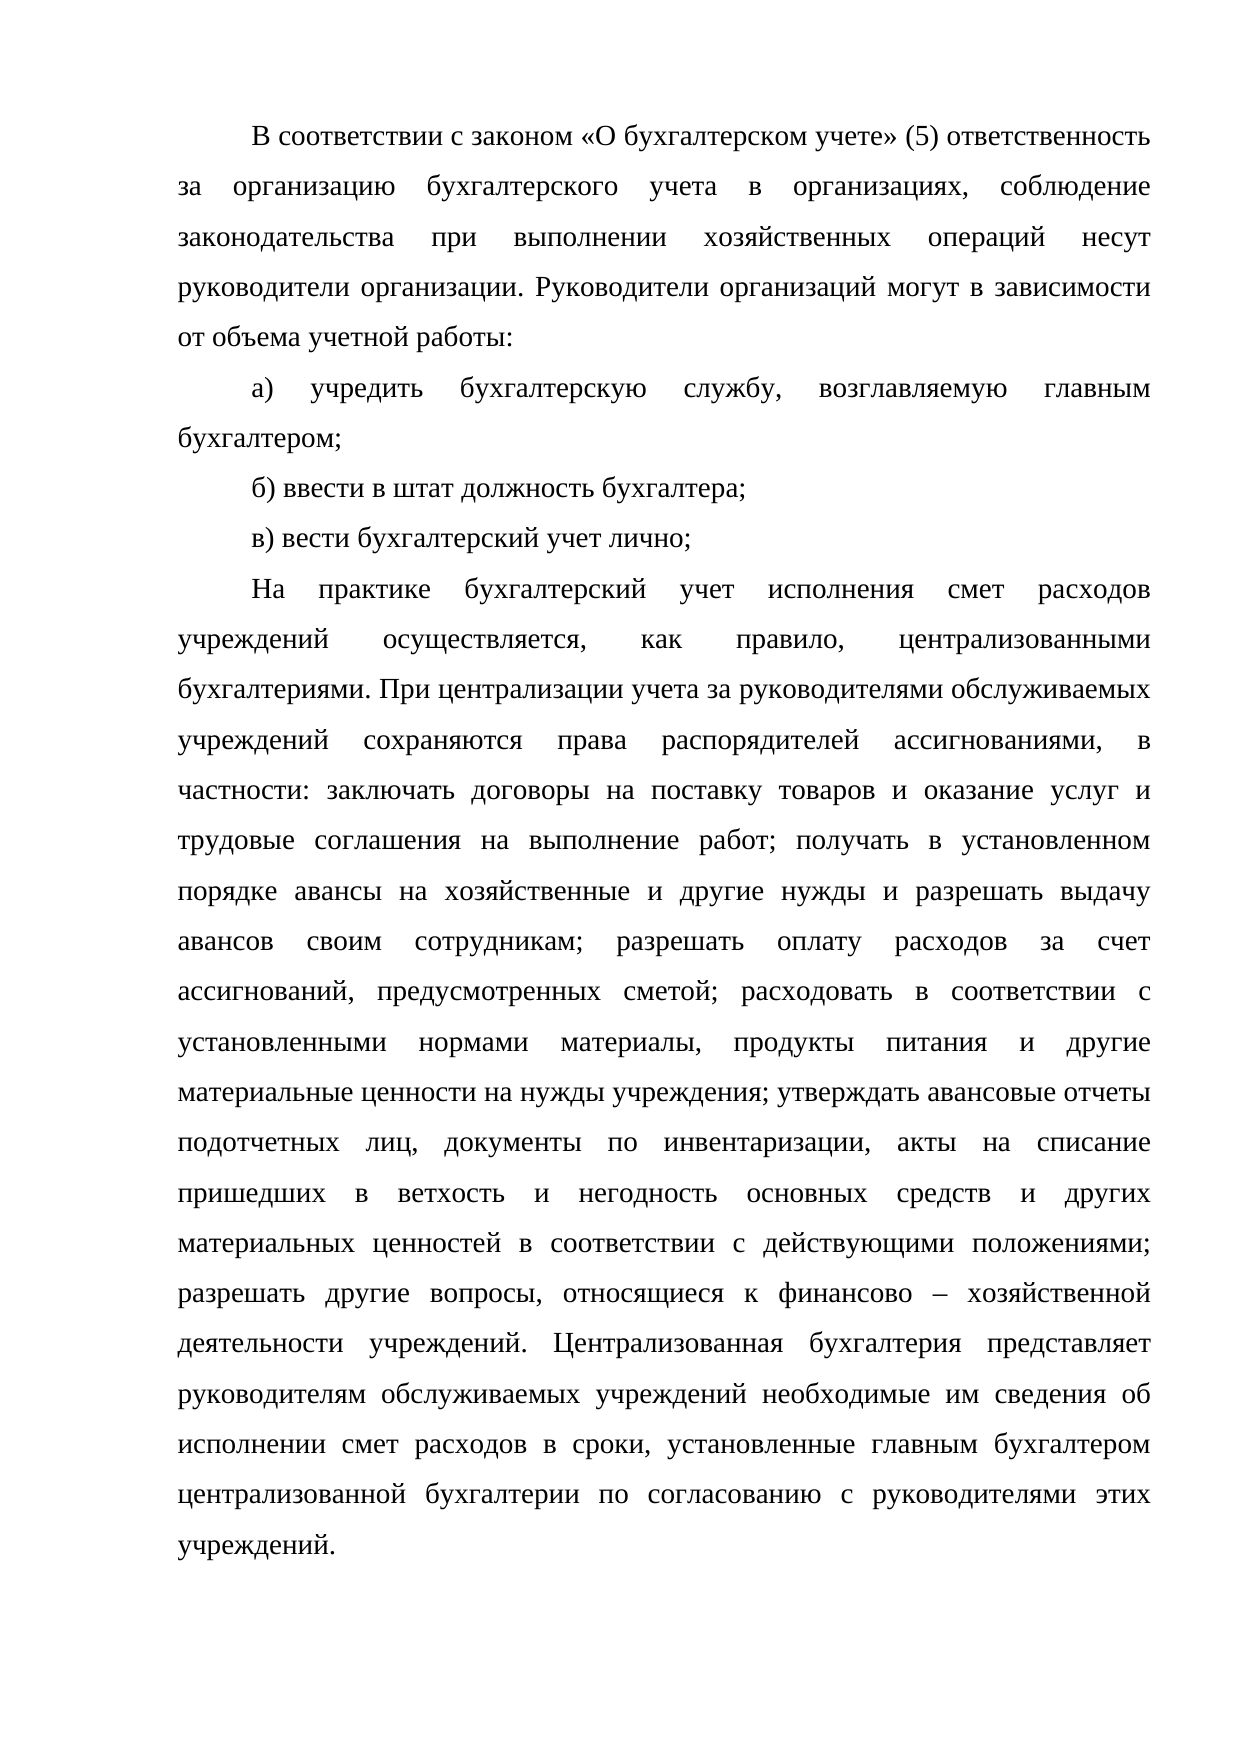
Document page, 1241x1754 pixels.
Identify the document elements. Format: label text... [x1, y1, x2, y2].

text б) ввести в штат должность бухгалтера; [177, 470, 1152, 504]
text а) учредить бухгалтерскую службу, возглавляемую главным бухгалтером; [177, 370, 1152, 453]
text В соответствии с законом «О бухгалтерском учете» (5) ответственность за организацию бухгалтерского учета в организациях, соблюдение законодательства при выполнении хозяйственных операций несут руководители организации. Руководители организаций могут в зависимости от объема учетной работы: [177, 118, 1152, 353]
text На практике бухгалтерский учет исполнения смет расходов учреждений осуществляется, как правило, централизованными бухгалтериями. При централизации учета за руководителями обслуживаемых учреждений сохраняются права распорядителей ассигнованиями, в частности: заключать договоры на поставку товаров и оказание услуг и трудовые соглашения на выполнение работ; получать в установленном порядке авансы на хозяйственные и другие нужды и разрешать выдачу авансов своим сотрудникам; разрешать оплату расходов за счет ассигнований, предусмотренных сметой; расходовать в соответствии с установленными нормами материалы, продукты питания и другие материальные ценности на нужды учреждения; утверждать авансовые отчеты подотчетных лиц, документы по инвентаризации, акты на списание пришедших в ветхость и негодность основных средств и других материальных ценностей в соответствии с действующими положениями; разрешать другие вопросы, относящиеся к финансово – хозяйственной деятельности учреждений. Централизованная бухгалтерия представляет руководителям обслуживаемых учреждений необходимые им сведения об исполнении смет расходов в сроки, установленные главным бухгалтером централизованной бухгалтерии по согласованию с руководителями этих учреждений. [177, 571, 1152, 1560]
text в) вести бухгалтерский учет лично; [177, 521, 1152, 554]
